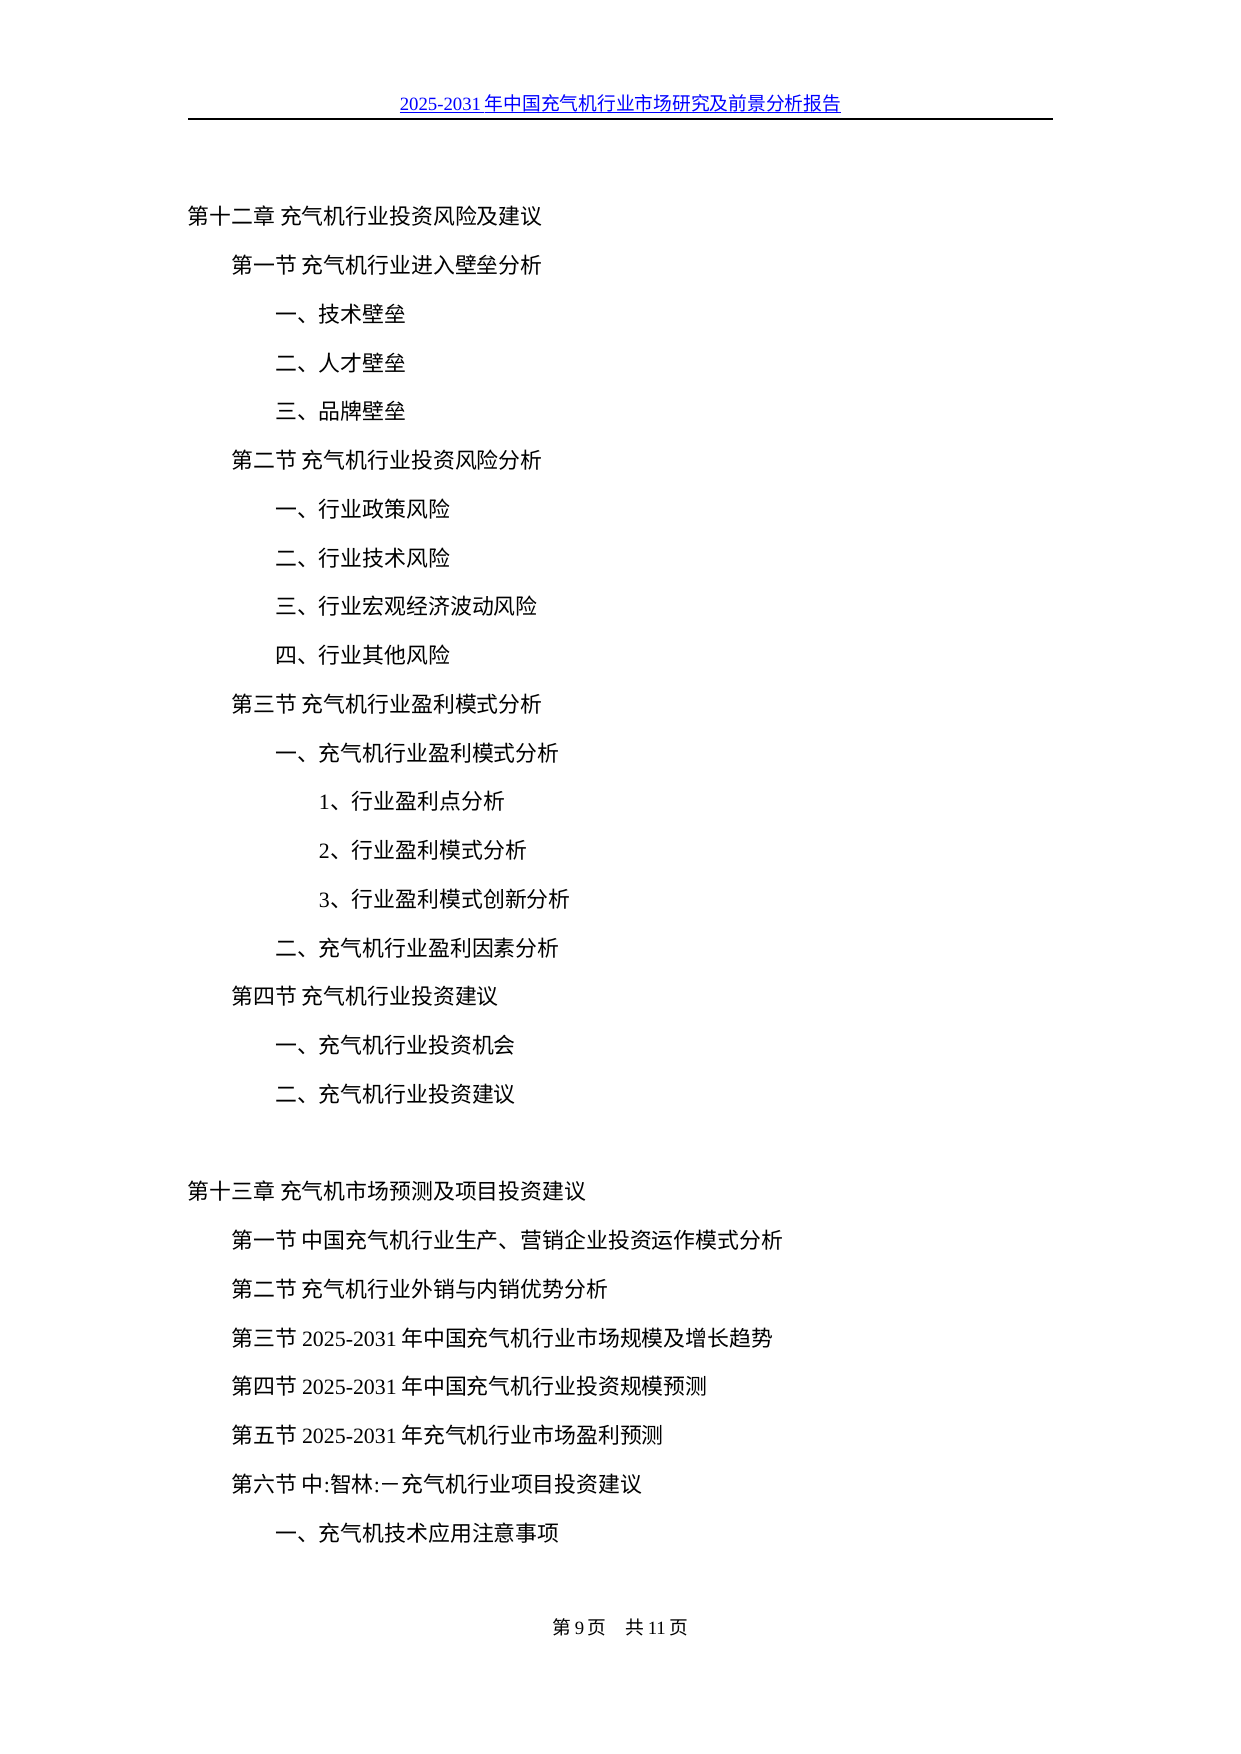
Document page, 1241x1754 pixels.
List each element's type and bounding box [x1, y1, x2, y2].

text [187, 150, 1053, 1548]
